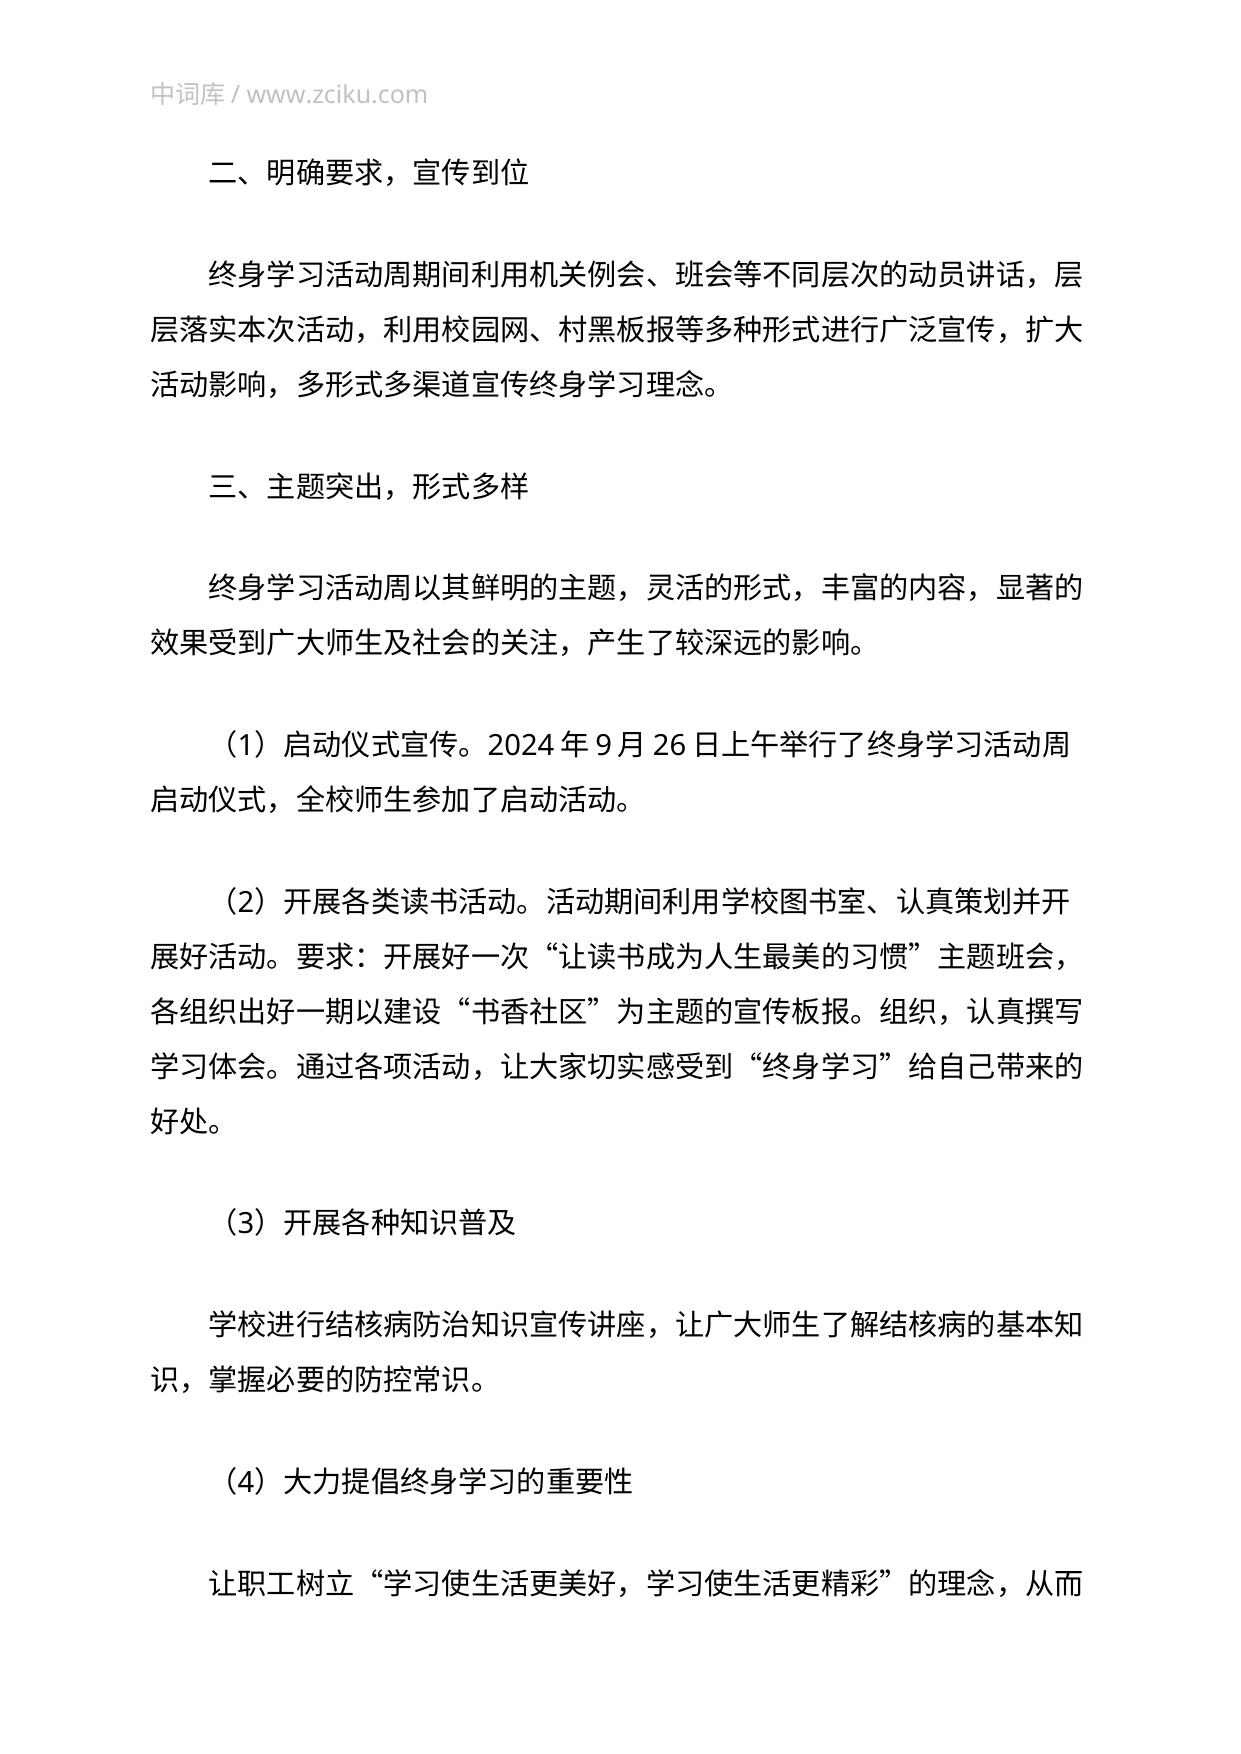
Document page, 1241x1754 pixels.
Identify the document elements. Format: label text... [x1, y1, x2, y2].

text （3）开展各种知识普及 [150, 1200, 1090, 1242]
text （2）开展各类读书活动。活动期间利用学校图书室、认真策划并开展好活动。要求：开展好一次“让读书成为人生最美的习惯”主题班会，各组织出好一期以建设“书香社区”为主题的宣传板报。组织，认真撰写学习体会。通过各项活动，让大家切实感受到“终身学习”给自己带来的好处。 [150, 878, 1090, 1141]
text （1）启动仪式宣传。2024年9月26日上午举行了终身学习活动周启动仪式，全校师生参加了启动活动。 [150, 722, 1090, 819]
text 学校进行结核病防治知识宣传讲座，让广大师生了解结核病的基本知识，掌握必要的防控常识。 [150, 1302, 1090, 1399]
text 三、主题突出，形式多样 [150, 463, 1090, 506]
text （4）大力提倡终身学习的重要性 [150, 1459, 1090, 1501]
text 终身学习活动周期间利用机关例会、班会等不同层次的动员讲话，层层落实本次活动，利用校园网、村黑板报等多种形式进行广泛宣传，扩大活动影响，多形式多渠道宣传终身学习理念。 [150, 252, 1090, 404]
text 二、明确要求，宣传到位 [150, 150, 1090, 192]
text 终身学习活动周以其鲜明的主题，灵活的形式，丰富的内容，显著的效果受到广大师生及社会的关注，产生了较深远的影响。 [150, 565, 1090, 662]
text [150, 1561, 1090, 1603]
